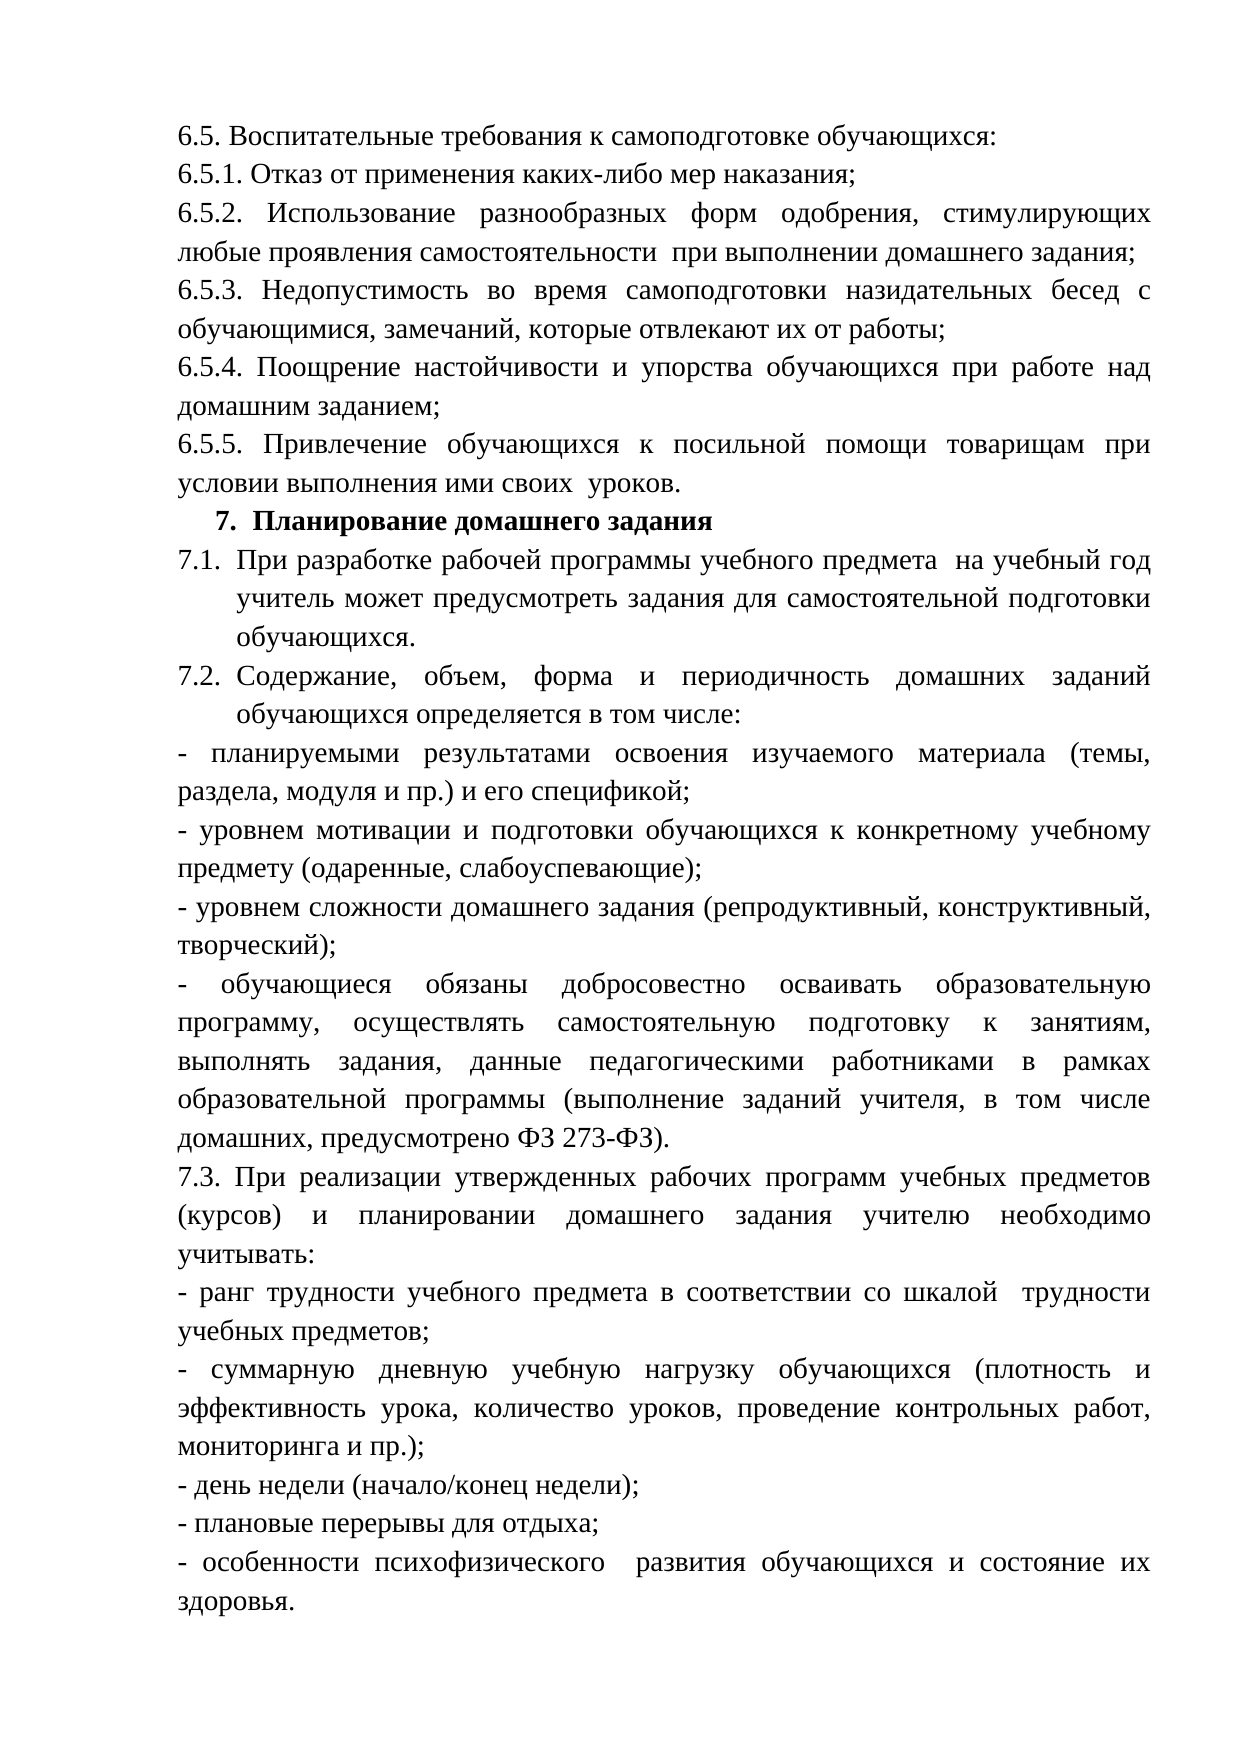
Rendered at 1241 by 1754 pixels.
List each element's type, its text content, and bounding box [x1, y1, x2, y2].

list 6.5.5. Привлечение обучающихся к посильной помощи товарищам при условии выполнения ими своих уроков. [177, 426, 1152, 498]
text - планируемыми результатами освоения изучаемого материала (темы, раздела, модуля и пр.) и его спецификой; [177, 735, 1152, 807]
list Содержание, объем, форма и периодичность домашних заданий обучающихся определяется в том числе: [177, 658, 1152, 730]
text - особенности психофизического развития обучающихся и состояние их здоровья. [177, 1544, 1152, 1616]
list 6.5.1. Отказ от применения каких-либо мер наказания; [177, 157, 1152, 190]
text - обучающиеся обязаны добросовестно осваивать образовательную программу, осуществлять самостоятельную подготовку к занятиям, выполнять задания, данные педагогическими работниками в рамках образовательной программы (выполнение заданий учителя, в том числе домашних, предусмотрено ФЗ 273-ФЗ). [177, 966, 1152, 1154]
text - уровнем сложности домашнего задания (репродуктивный, конструктивный, творческий); [177, 889, 1152, 961]
list При разработке рабочей программы учебного предмета на учебный год учитель может предусмотреть задания для самостоятельной подготовки обучающихся. [177, 542, 1152, 653]
list 6.5. Воспитательные требования к самоподготовке обучающихся: [177, 118, 1152, 152]
text - суммарную дневную учебную нагрузку обучающихся (плотность и эффективность урока, количество уроков, проведение контрольных работ, мониторинга и пр.); [177, 1351, 1152, 1462]
text - уровнем мотивации и подготовки обучающихся к конкретному учебному предмету (одаренные, слабоуспевающие); [177, 812, 1152, 884]
text 7.3. При реализации утвержденных рабочих программ учебных предметов (курсов) и планировании домашнего задания учителю необходимо учитывать: [177, 1159, 1152, 1269]
list 6.5.4. Поощрение настойчивости и упорства обучающихся при работе над домашним заданием; [177, 349, 1152, 421]
text - плановые перерывы для отдыха; [177, 1506, 1152, 1539]
list 6.5.3. Недопустимость во время самоподготовки назидательных бесед с обучающимися, замечаний, которые отвлекают их от работы; [177, 272, 1152, 344]
text - ранг трудности учебного предмета в соответствии со шкалой трудности учебных предметов; [177, 1274, 1152, 1346]
text - день недели (начало/конец недели); [177, 1467, 1152, 1501]
list Планирование домашнего задания [215, 503, 1152, 537]
list 6.5.2. Использование разнообразных форм одобрения, стимулирующих любые проявления самостоятельности при выполнении домашнего задания; [177, 195, 1152, 267]
